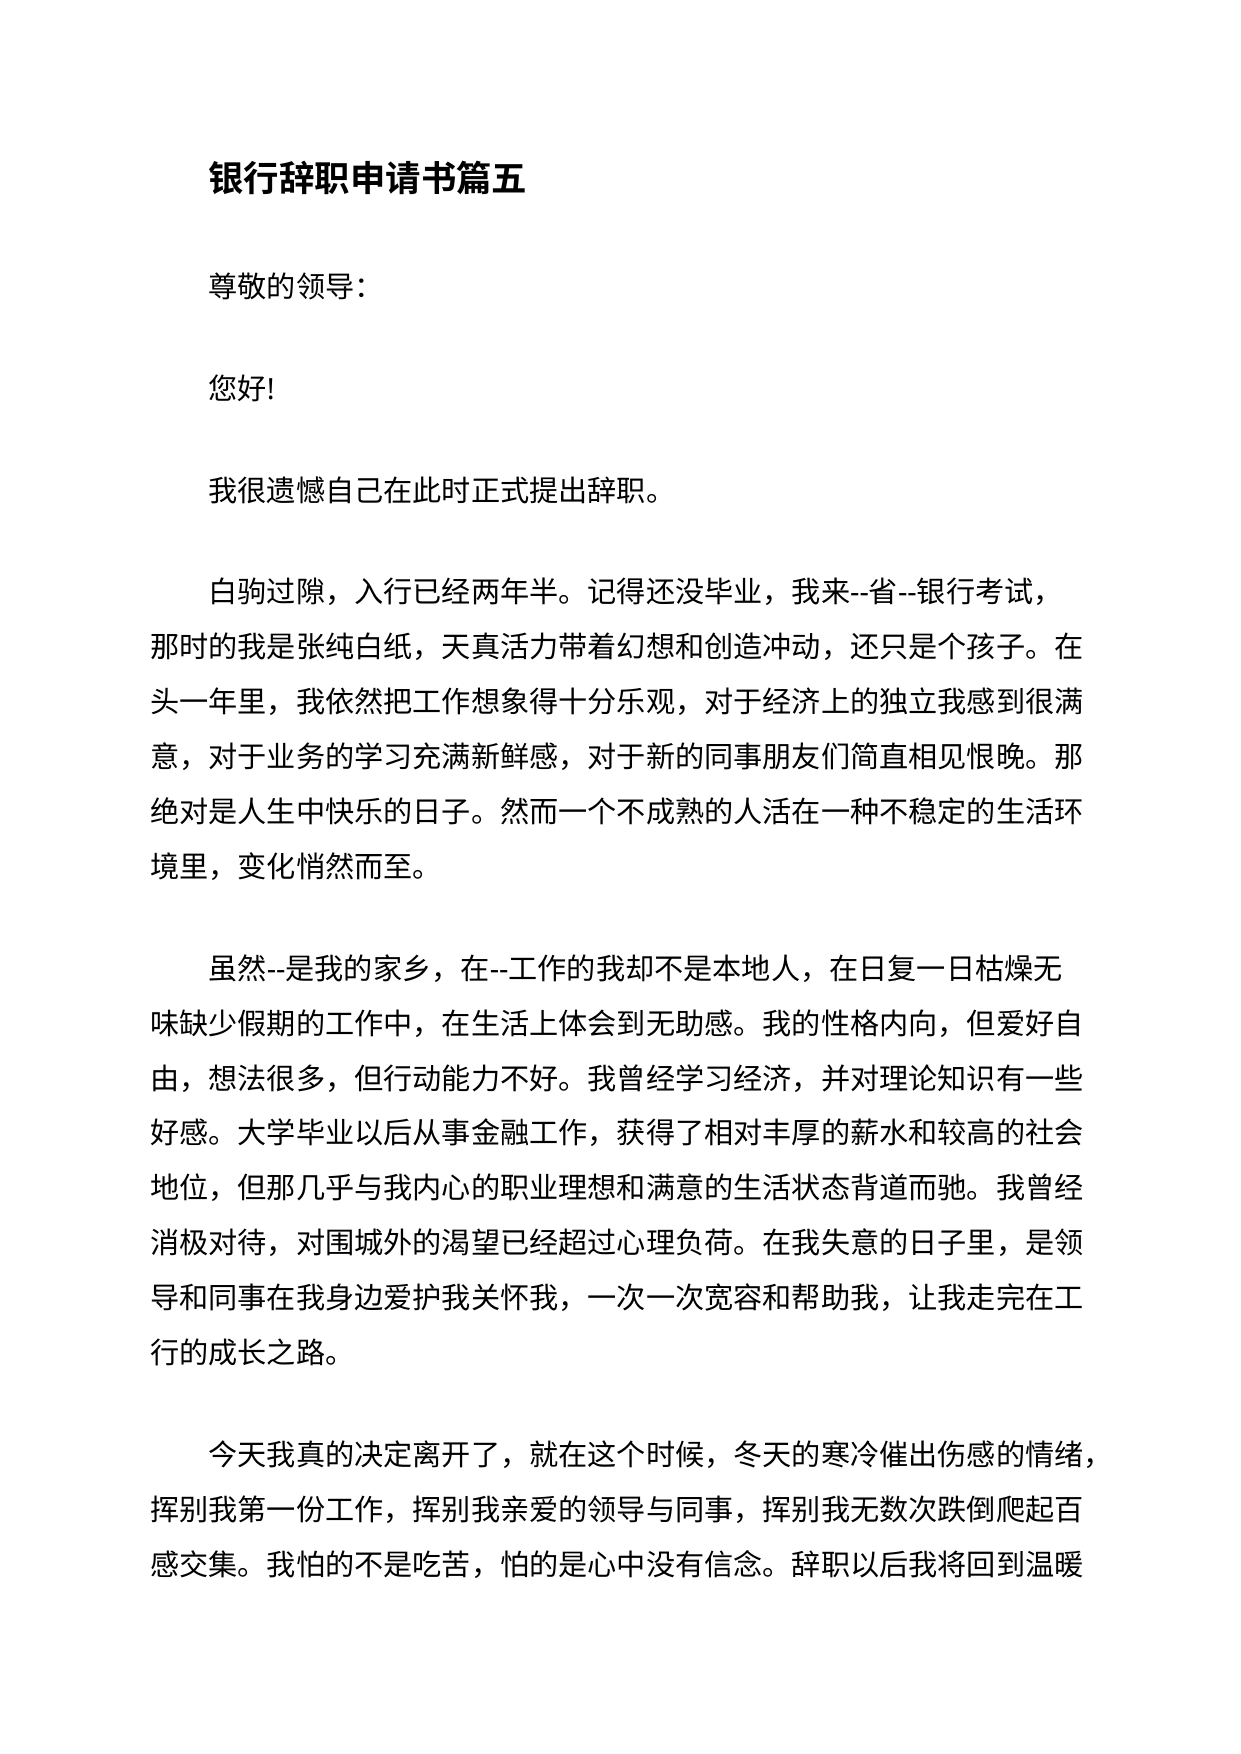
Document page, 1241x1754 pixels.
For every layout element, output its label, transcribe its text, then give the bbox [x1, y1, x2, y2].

text 我很遗憾自己在此时正式提出辞职。 [150, 467, 1090, 509]
text 尊敬的领导： [150, 263, 1090, 306]
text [150, 1431, 1090, 1583]
text 虽然--是我的家乡，在--工作的我却不是本地人，在日复一日枯燥无味缺少假期的工作中，在生活上体会到无助感。我的性格内向，但爱好自由，想法很多，但行动能力不好。我曾经学习经济，并对理论知识有一些好感。大学毕业以后从事金融工作，获得了相对丰厚的薪水和较高的社会地位，但那几乎与我内心的职业理想和满意的生活状态背道而驰。我曾经消极对待，对围城外的渴望已经超过心理负荷。在我失意的日子里，是领导和同事在我身边爱护我关怀我，一次一次宽容和帮助我，让我走完在工行的成长之路。 [150, 945, 1090, 1372]
text 白驹过隙，入行已经两年半。记得还没毕业，我来--省--银行考试，那时的我是张纯白纸，天真活力带着幻想和创造冲动，还只是个孩子。在头一年里，我依然把工作想象得十分乐观，对于经济上的独立我感到很满意，对于业务的学习充满新鲜感，对于新的同事朋友们简直相见恨晚。那绝对是人生中快乐的日子。然而一个不成熟的人活在一种不稳定的生活环境里，变化悄然而至。 [150, 569, 1090, 886]
text 您好! [150, 365, 1090, 408]
text 银行辞职申请书篇五 [150, 150, 1090, 201]
